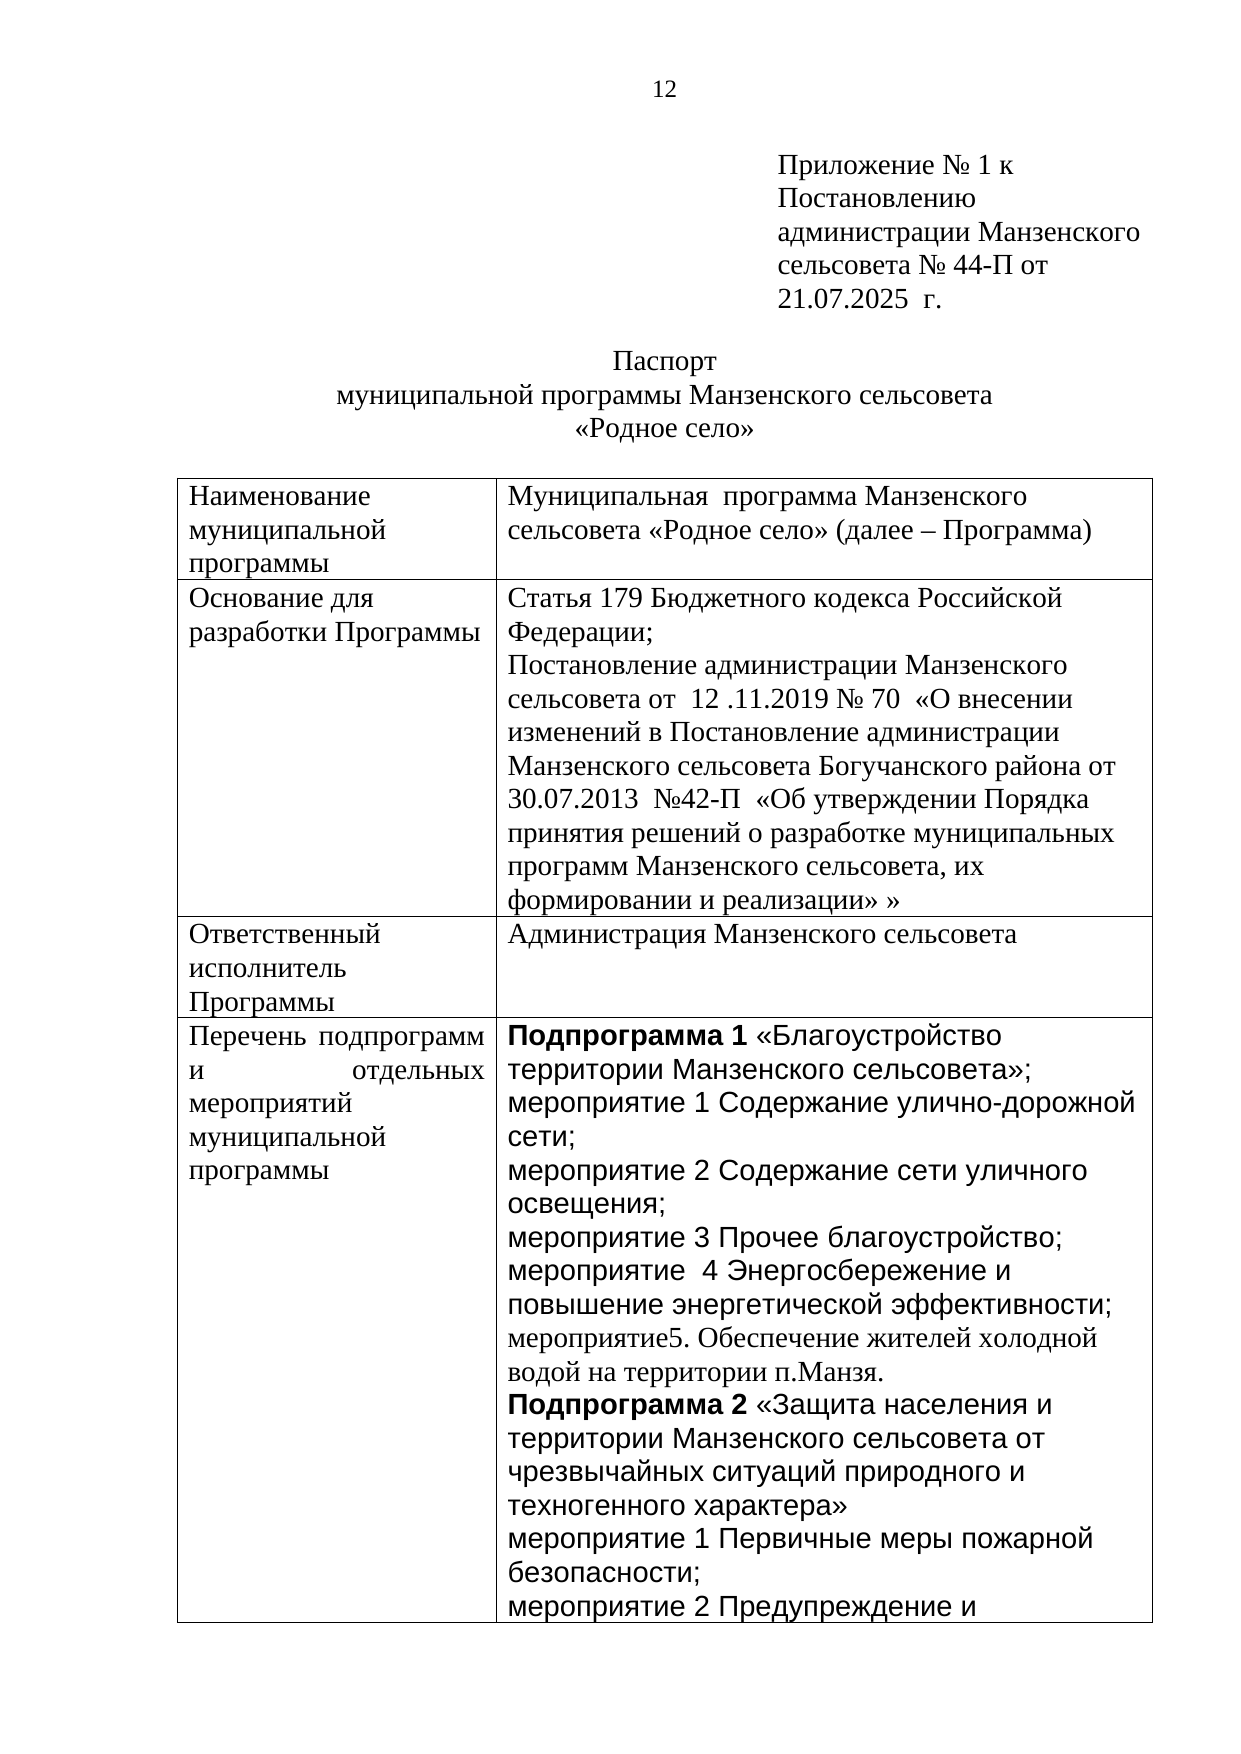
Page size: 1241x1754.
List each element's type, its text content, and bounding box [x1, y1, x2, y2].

table_cell Администрация Манзенского сельсовета [497, 917, 1152, 1017]
text муниципальной программы Манзенского сельсовета [177, 377, 1152, 410]
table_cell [497, 1018, 1152, 1622]
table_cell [178, 1018, 496, 1622]
table_cell Статья 179 Бюджетного кодекса Российской Федерации; Постановление администрации Манзенского сельсовета от 12 .11.2019 № 70 «О внесении изменений в Постановление администрации Манзенского сельсовета Богучанского района от 30.07.2013 №42-П «Об утверждении Порядка принятия решений о разработке муниципальных программ Манзенского сельсовета, их формировании и реализации» » [497, 580, 1152, 916]
table_cell Основание для разработки Программы [178, 580, 496, 916]
table_header Муниципальная программа Манзенского сельсовета «Родное село» (далее – Программа) [497, 479, 1152, 579]
text Приложение № 1 к Постановлению администрации Манзенского сельсовета № 44-П от 21.07.2025 г. [777, 147, 1152, 314]
text «Родное село» [177, 410, 1152, 444]
text Паспорт [177, 343, 1152, 377]
table_header Наименование муниципальной программы [178, 479, 496, 579]
table_cell Ответственный исполнитель Программы [178, 917, 496, 1017]
